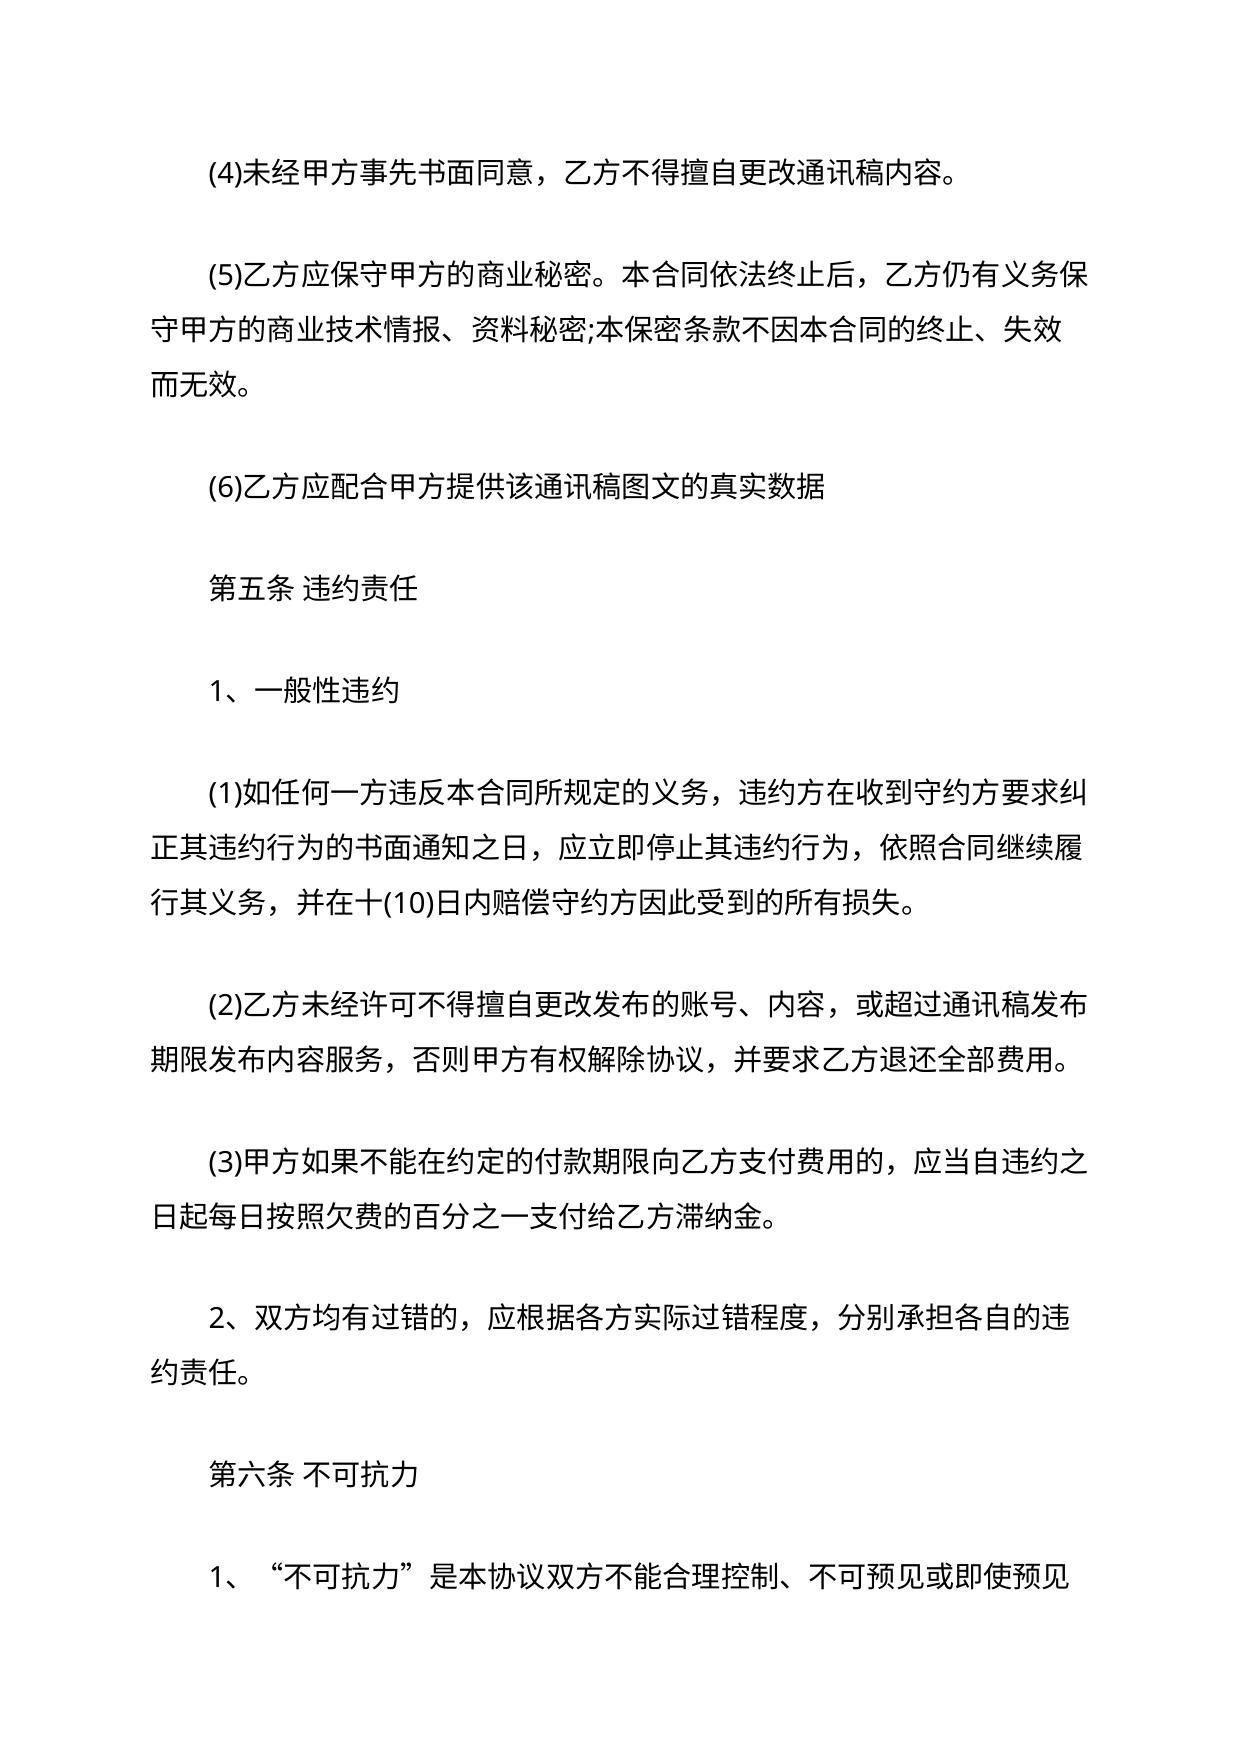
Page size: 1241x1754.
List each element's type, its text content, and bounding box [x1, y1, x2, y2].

text (3)甲方如果不能在约定的付款期限向乙方支付费用的，应当自违约之日起每日按照欠费的百分之一支付给乙方滞纳金。 [150, 1138, 1090, 1235]
text 1、一般性违约 [150, 667, 1090, 710]
text (1)如任何一方违反本合同所规定的义务，违约方在收到守约方要求纠正其违约行为的书面通知之日，应立即停止其违约行为，依照合同继续履行其义务，并在十(10)日内赔偿守约方因此受到的所有损失。 [150, 769, 1090, 922]
text 第五条 违约责任 [150, 566, 1090, 608]
text 2、双方均有过错的，应根据各方实际过错程度，分别承担各自的违约责任。 [150, 1295, 1090, 1392]
text (2)乙方未经许可不得擅自更改发布的账号、内容，或超过通讯稿发布期限发布内容服务，否则甲方有权解除协议，并要求乙方退还全部费用。 [150, 981, 1090, 1079]
text 第六条 不可抗力 [150, 1452, 1090, 1494]
text (5)乙方应保守甲方的商业秘密。本合同依法终止后，乙方仍有义务保守甲方的商业技术情报、资料秘密;本保密条款不因本合同的终止、失效而无效。 [150, 252, 1090, 404]
text (6)乙方应配合甲方提供该通讯稿图文的真实数据 [150, 464, 1090, 506]
text (4)未经甲方事先书面同意，乙方不得擅自更改通讯稿内容。 [150, 150, 1090, 192]
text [150, 1553, 1090, 1596]
